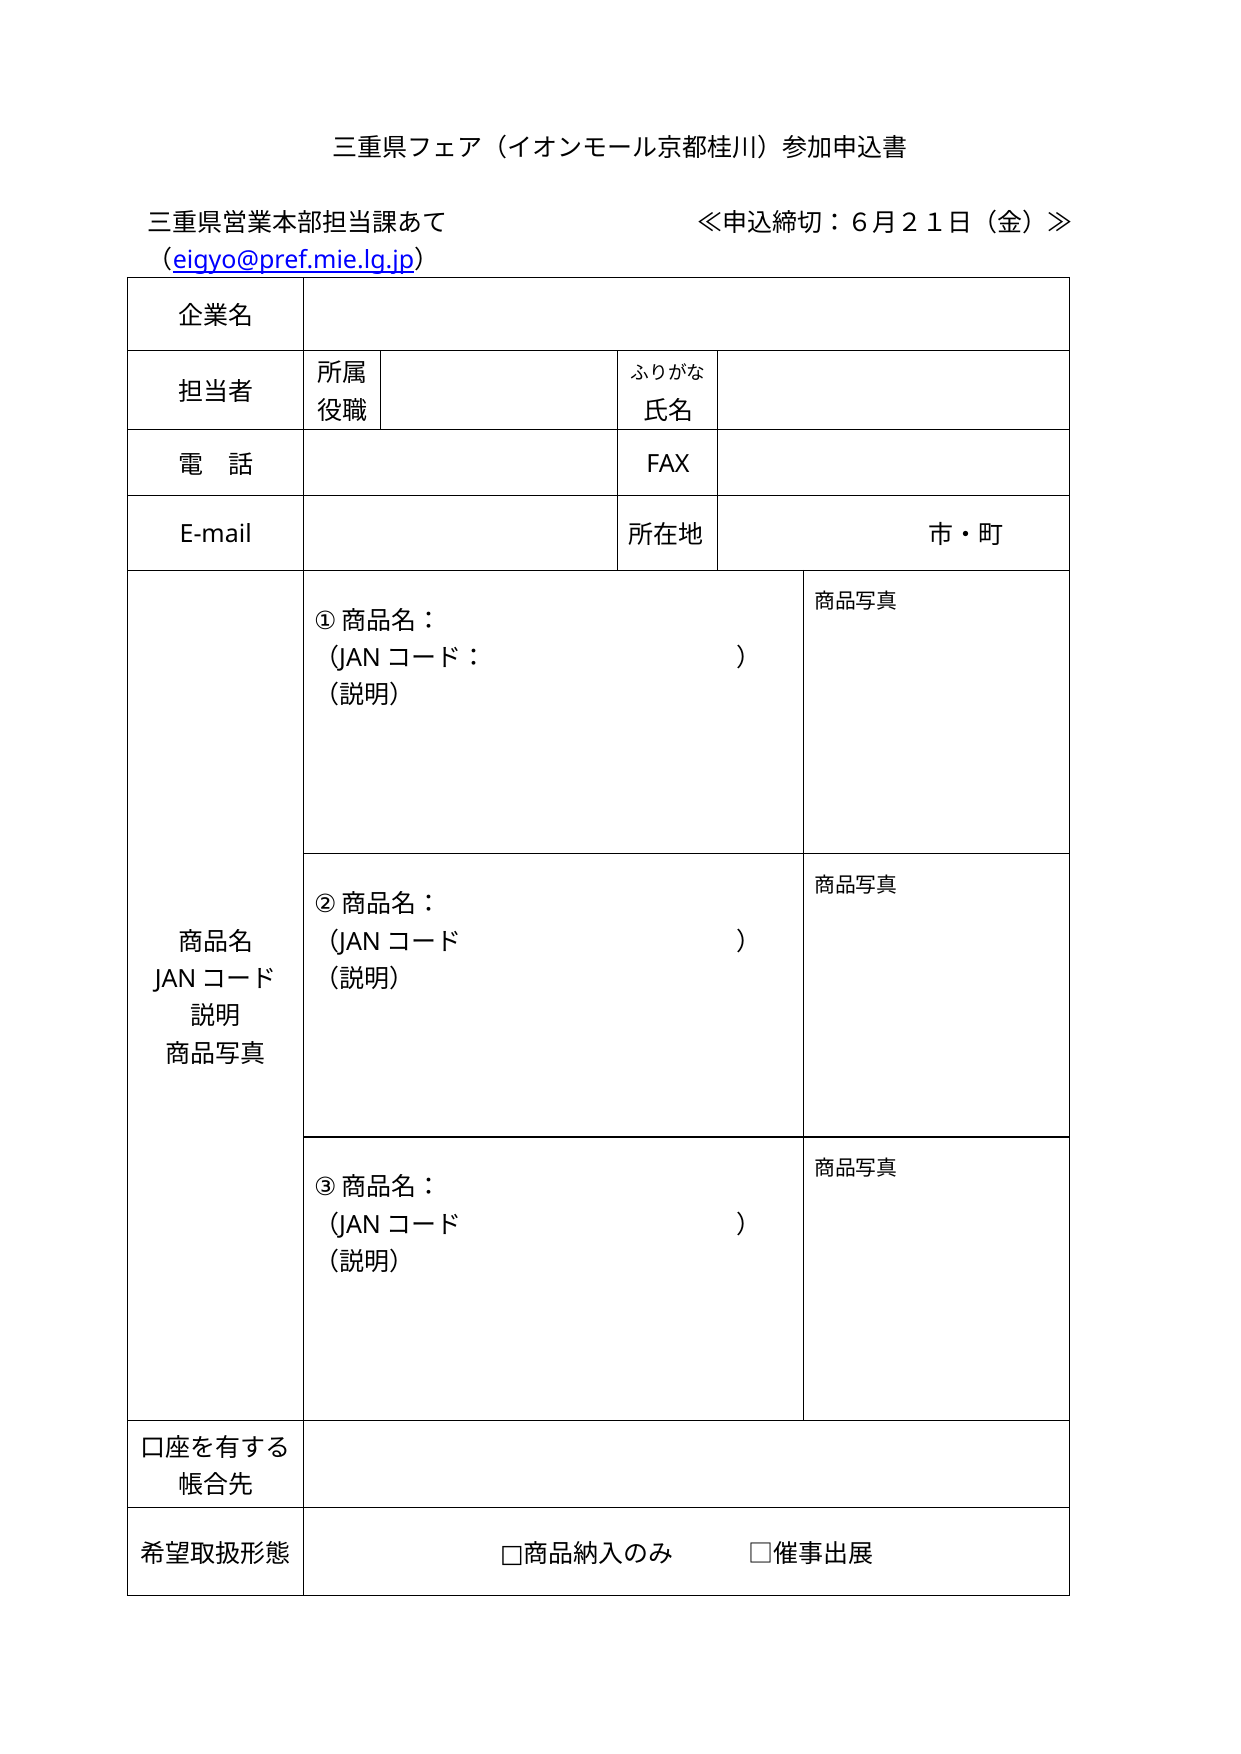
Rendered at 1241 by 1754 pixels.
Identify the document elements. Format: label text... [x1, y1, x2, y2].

table_cell 商品写真 [804, 571, 1069, 853]
table_cell 口座を有する帳合先 [128, 1421, 303, 1507]
table_cell [718, 430, 1069, 495]
table_cell 商品名 JANコード 説明 商品写真 [128, 571, 303, 1420]
table_cell [381, 351, 617, 428]
table_header [304, 278, 1069, 350]
table_cell E-mail [128, 496, 303, 570]
table_cell [304, 1421, 1069, 1507]
table_cell [718, 351, 1069, 428]
table_header 企業名 [128, 278, 303, 350]
table_cell [304, 430, 617, 495]
table_cell 商品写真 [804, 854, 1069, 1136]
table_cell 電 話 [128, 430, 303, 495]
table_cell ③商品名： （JANコード ） （説明） [304, 1138, 803, 1420]
text 三重県フェア（イオンモール京都桂川）参加申込書 [148, 127, 1092, 164]
text 三重県営業本部担当課あて ≪申込締切：６月２１日（金）≫ [148, 202, 1092, 239]
table_cell 所在地 [618, 496, 717, 570]
table_cell ①商品名： （JANコード： ） （説明） [304, 571, 803, 853]
table_cell □商品納入のみ □催事出展 [304, 1508, 1069, 1595]
text （eigyo@pref.mie.lg.jp） [148, 239, 1092, 277]
table_cell 希望取扱形態 [128, 1508, 303, 1595]
table_cell 商品写真 [804, 1138, 1069, 1420]
table_cell 担当者 [128, 351, 303, 428]
table_cell 市・町 [718, 496, 1069, 570]
table_cell FAX [618, 430, 717, 495]
table_cell ②商品名： （JANコード ） （説明） [304, 854, 803, 1136]
table_cell 所属 役職 [304, 351, 380, 428]
table_cell ふりがな 氏名 [618, 351, 717, 428]
table_cell [304, 496, 617, 570]
